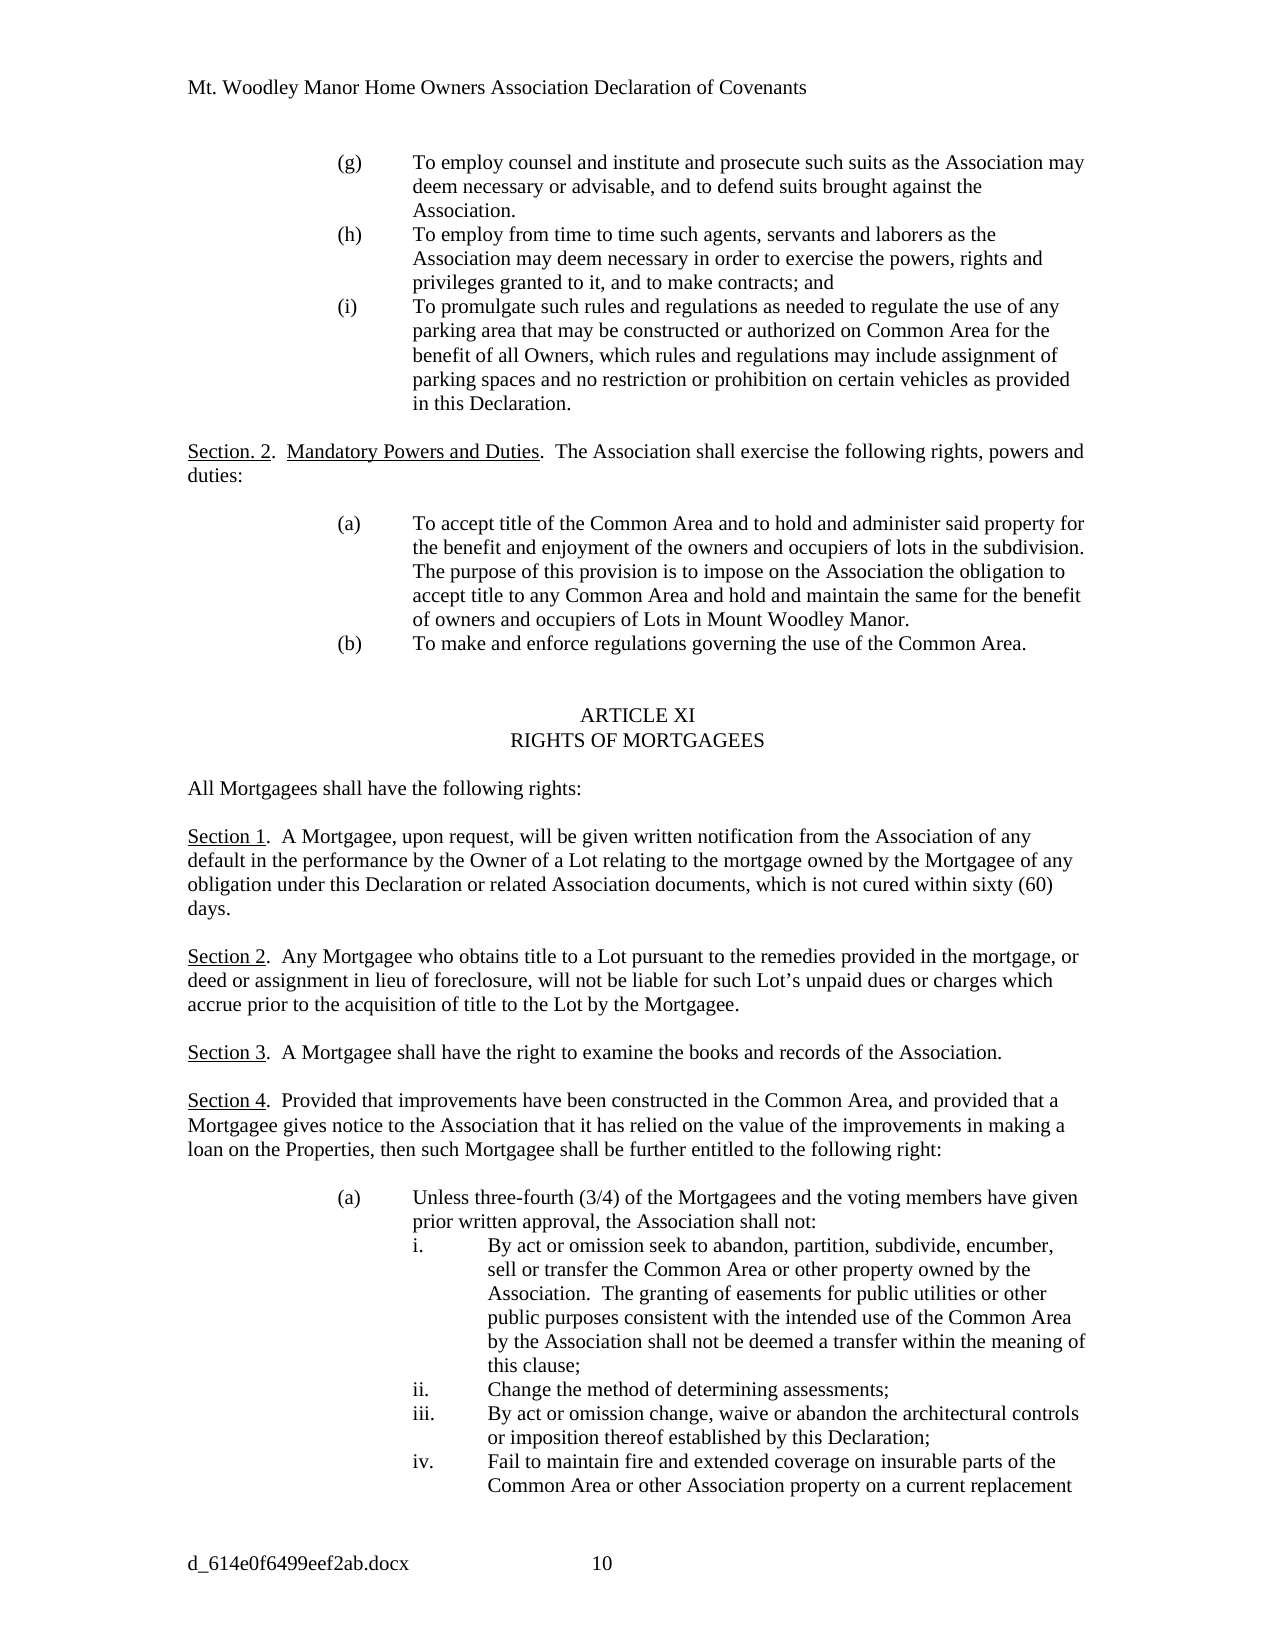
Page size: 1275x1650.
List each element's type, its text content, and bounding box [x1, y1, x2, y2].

list To make and enforce regulations governing the use of the Common Area. [337, 631, 1087, 655]
list By act or omission seek to abandon, partition, subdivide, encumber, sell or transfer the Common Area or other property owned by the Association. The granting of easements for public utilities or other public purposes consistent with the intended use of the Common Area by the Association shall not be deemed a transfer within the meaning of this clause; [412, 1233, 1087, 1377]
list Change the method of determining assessments; [412, 1377, 1087, 1401]
text Section 2. Any Mortgagee who obtains title to a Lot pursuant to the remedies provided in the mortgage, or deed or assignment in lieu of foreclosure, will not be liable for such Lot’s unpaid dues or charges which accrue prior to the acquisition of title to the Lot by the Mortgagee. [187, 944, 1087, 1016]
text Section 1. A Mortgagee, upon request, will be given written notification from the Association of any default in the performance by the Owner of a relating to the mortgage owned by the Mortgagee of any obligation under this Declaration or related Association documents, which is not cured within sixty (60) days. [187, 824, 1087, 920]
list Unless three-fourth (3/4) of the Mortgagees and the voting members have given prior written approval, the Association shall not: [337, 1185, 1087, 1233]
text RIGHTS OF MORTGAGEES [187, 727, 1087, 752]
text ARTICLE XI [187, 703, 1087, 727]
text Section 3. A Mortgagee shall have the right to examine the books and records of the Association. [187, 1040, 1087, 1064]
list By act or omission change, waive or abandon the architectural controls or imposition thereof established by this Declaration; [412, 1401, 1087, 1449]
text Section 4. Provided that improvements have been constructed in the Common Area, and provided that a Mortgagee gives notice to the Association that it has relied on the value of the improvements in making a loan on the Properties, then such Mortgagee shall be further entitled to the following right: [187, 1088, 1087, 1161]
list To promulgate such rules and regulations as needed to regulate the use of any parking area that may be constructed or authorized on Common Area for the benefit of all Owners, which rules and regulations may include assignment of parking spaces and no restriction or prohibition on certain vehicles as provided in this Declaration. [337, 294, 1087, 415]
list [412, 1449, 1087, 1497]
list To accept title of the Common Area and to hold and administer said property for the benefit and enjoyment of the owners and occupiers of lots in the subdivision. The purpose of this provision is to impose on the Association the obligation to accept title to any Common Area and hold and maintain the same for the benefit of owners and occupiers of Lots in Mount Woodley Manor. [337, 511, 1087, 631]
list To employ from time to time such agents, servants and laborers as the Association may deem necessary in order to exercise the powers, rights and privileges granted to it, and to make contracts; and [337, 222, 1087, 294]
list To employ counsel and institute and prosecute such suits as the Association may deem necessary or advisable, and to defend suits brought against the Association. [337, 150, 1087, 222]
text Section. 2. Mandatory Powers and Duties. The Association shall exercise the following rights, powers and duties: [187, 439, 1087, 487]
text All Mortgagees shall have the following rights: [187, 776, 1087, 800]
